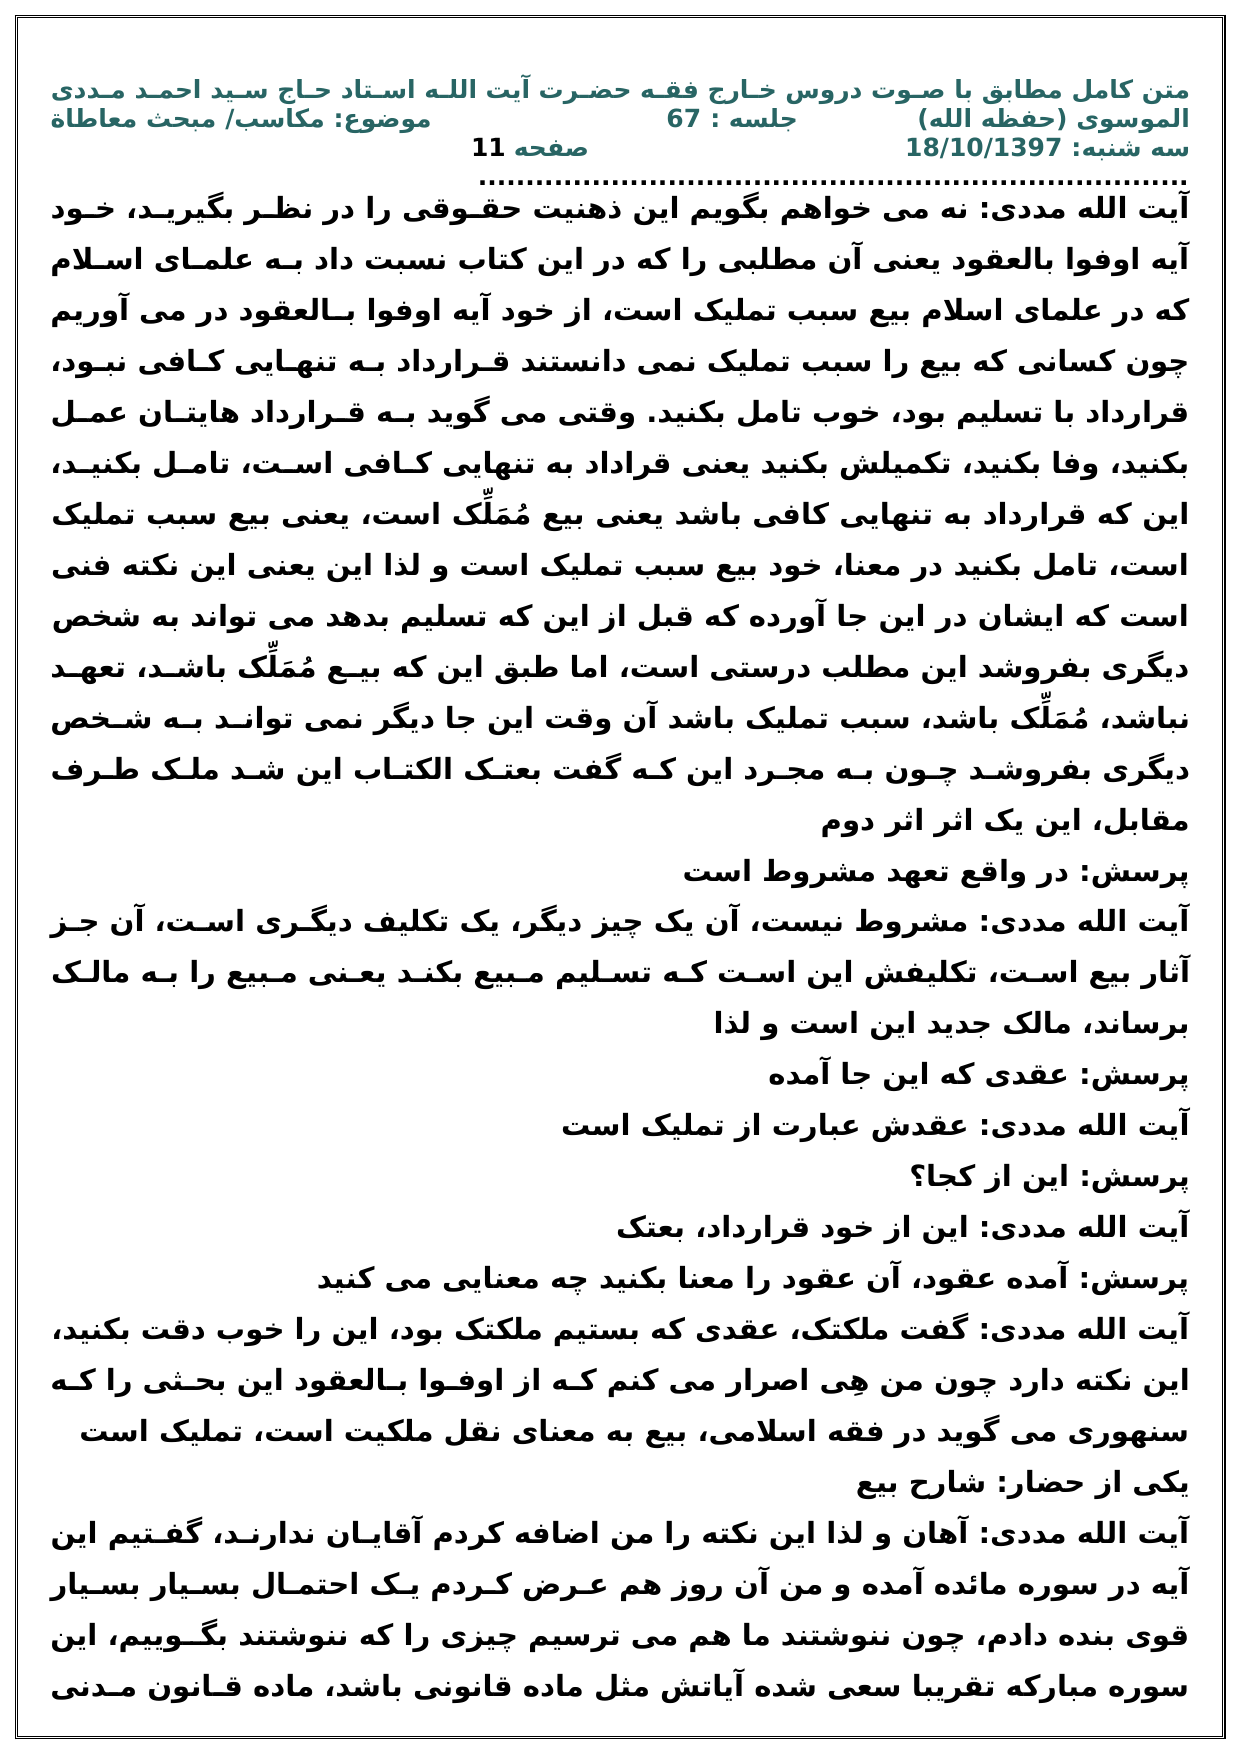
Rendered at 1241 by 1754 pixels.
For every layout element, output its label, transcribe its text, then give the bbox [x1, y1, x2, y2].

text آیت الله مددی: گفت ملکتک، عقدی که بستیم ملکتک بود، این را خوب دقت بکنید، این نکته دارد چون من هِی اصرار می کنم که از اوفوا بالعقود این بحثی را که سنهوری می گوید در فقه اسلامی، بیع به معنای نقل ملکیت است، تملیک است [50, 1312, 1190, 1448]
text پرسش: آمده عقود، آن عقود را معنا بکنید چه معنایی می کنید [50, 1261, 1190, 1295]
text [50, 1516, 1190, 1703]
text پرسش: در واقع تعهد مشروط است [50, 854, 1190, 888]
text پرسش: عقدی که این جا آمده [50, 1058, 1190, 1092]
text آیت الله مددی: نه می خواهم بگویم این ذهنیت حقوقی را در نظر بگیرید، خود آیه اوفوا بالعقود یعنی آن مطلبی را که در این کتاب نسبت داد به علمای اسلام که در علمای اسلام بیع سبب تملیک است، از خود آیه اوفوا بالعقود در می آوریم چون کسانی که بیع را سبب تملیک نمی دانستند قرارداد به تنهایی کافی نبود، قرارداد با تسلیم بود، خوب تامل بکنید. وقتی می گوید به قرارداد هایتان عمل بکنید، وفا بکنید، تکمیلش بکنید یعنی قراداد به تنهایی کافی است، تامل بکنید، این که قرارداد به تنهایی کافی باشد یعنی بیع مُمَلِّک است، یعنی بیع سبب تملیک است، تامل بکنید در معنا، خود بیع سبب تملیک است و لذا این یعنی این نکته فنی است که ایشان در این جا آورده که قبل از این که تسلیم بدهد می تواند به شخص دیگری بفروشد این مطلب درستی است، اما طبق این که بیع مُمَلِّک باشد، تعهد نباشد، مُمَلِّک باشد، سبب تملیک باشد آن وقت این جا دیگر نمی تواند به شخص دیگری بفروشد چون به مجرد این که گفت بعتک الکتاب این شد ملک طرف مقابل، این یک اثر اثر دوم [50, 192, 1190, 837]
text آیت الله مددی: این از خود قرارداد، بعتک [50, 1210, 1190, 1244]
text آیت الله مددی: عقدش عبارت از تملیک است [50, 1108, 1190, 1142]
text آیت الله مددی: مشروط نیست، آن یک چیز دیگر، یک تکلیف دیگری است، آن جز آثار بیع است، تکلیفش این است که تسلیم مبیع بکند یعنی مبیع را به مالک برساند، مالک جدید این است و لذا [50, 905, 1190, 1041]
text پرسش: این از کجا؟ [50, 1159, 1190, 1193]
text یکی از حضار: شارح بیع [50, 1465, 1190, 1499]
